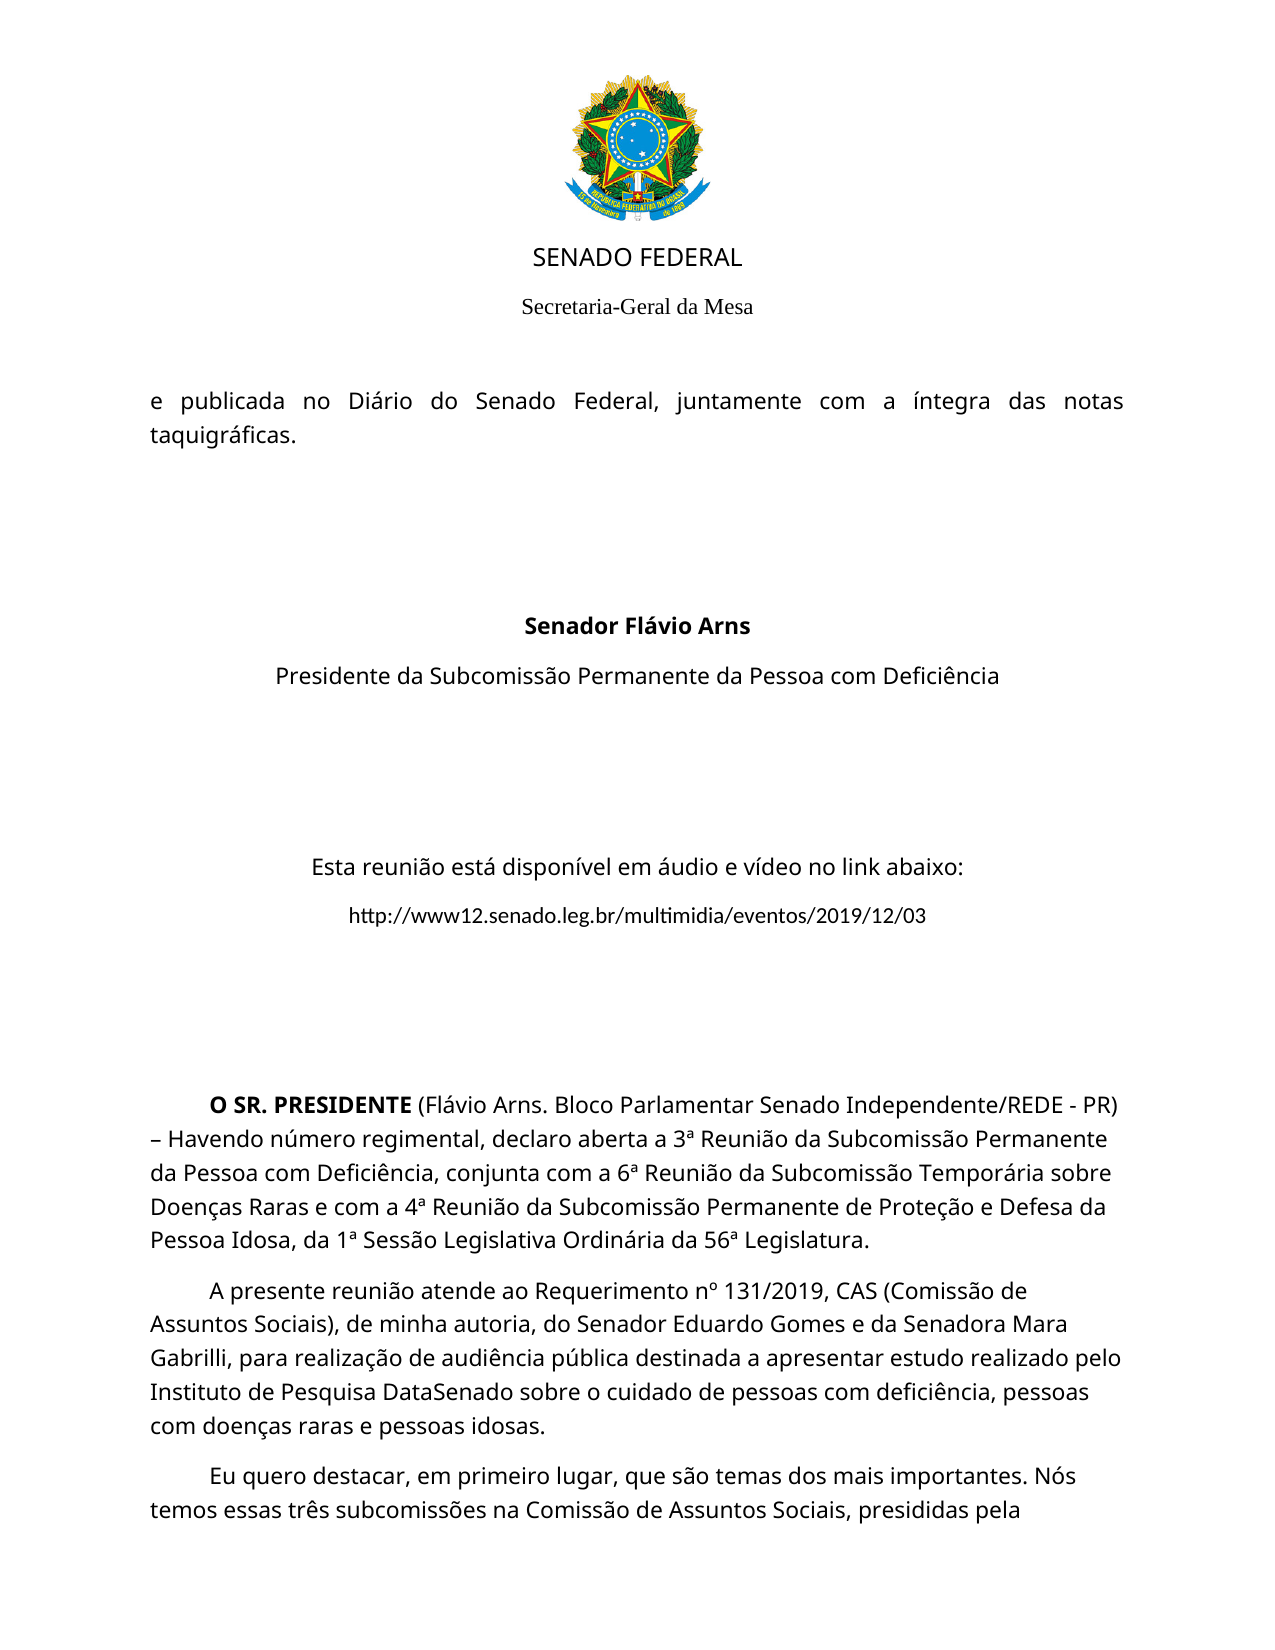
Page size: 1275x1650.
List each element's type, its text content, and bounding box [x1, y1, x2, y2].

text A presente reunião atende ao Requerimento nº 131/2019, CAS (Comissão de Assuntos Sociais), de minha autoria, do Senador Eduardo Gomes e da Senadora Mara Gabrilli, para realização de audiência pública destinada a apresentar estudo realizado pelo Instituto de Pesquisa DataSenado sobre o cuidado de pessoas com deficiência, pessoas com doenças raras e pessoas idosas. [150, 1274, 1125, 1441]
text Esta reunião está disponível em áudio e vídeo no link abaixo: [150, 851, 1125, 882]
picture [564, 75, 711, 221]
text http://www12.senado.leg.br/multimidia/eventos/2019/12/03 [150, 902, 1125, 930]
text Presidente da Subcomissão Permanente da Pessoa com Deficiência [150, 660, 1125, 691]
text O SR. PRESIDENTE (Flávio Arns. Bloco Parlamentar Senado Independente/REDE - PR) – Havendo número regimental, declaro aberta a 3ª Reunião da Subcomissão Permanente da Pessoa com Deficiência, conjunta com a 6ª Reunião da Subcomissão Temporária sobre Doenças Raras e com a 4ª Reunião da Subcomissão Permanente de Proteção e Defesa da Pessoa Idosa, da 1ª Sessão Legislativa Ordinária da 56ª Legislatura. [150, 1089, 1125, 1255]
text Senador Flávio Arns [150, 610, 1125, 641]
